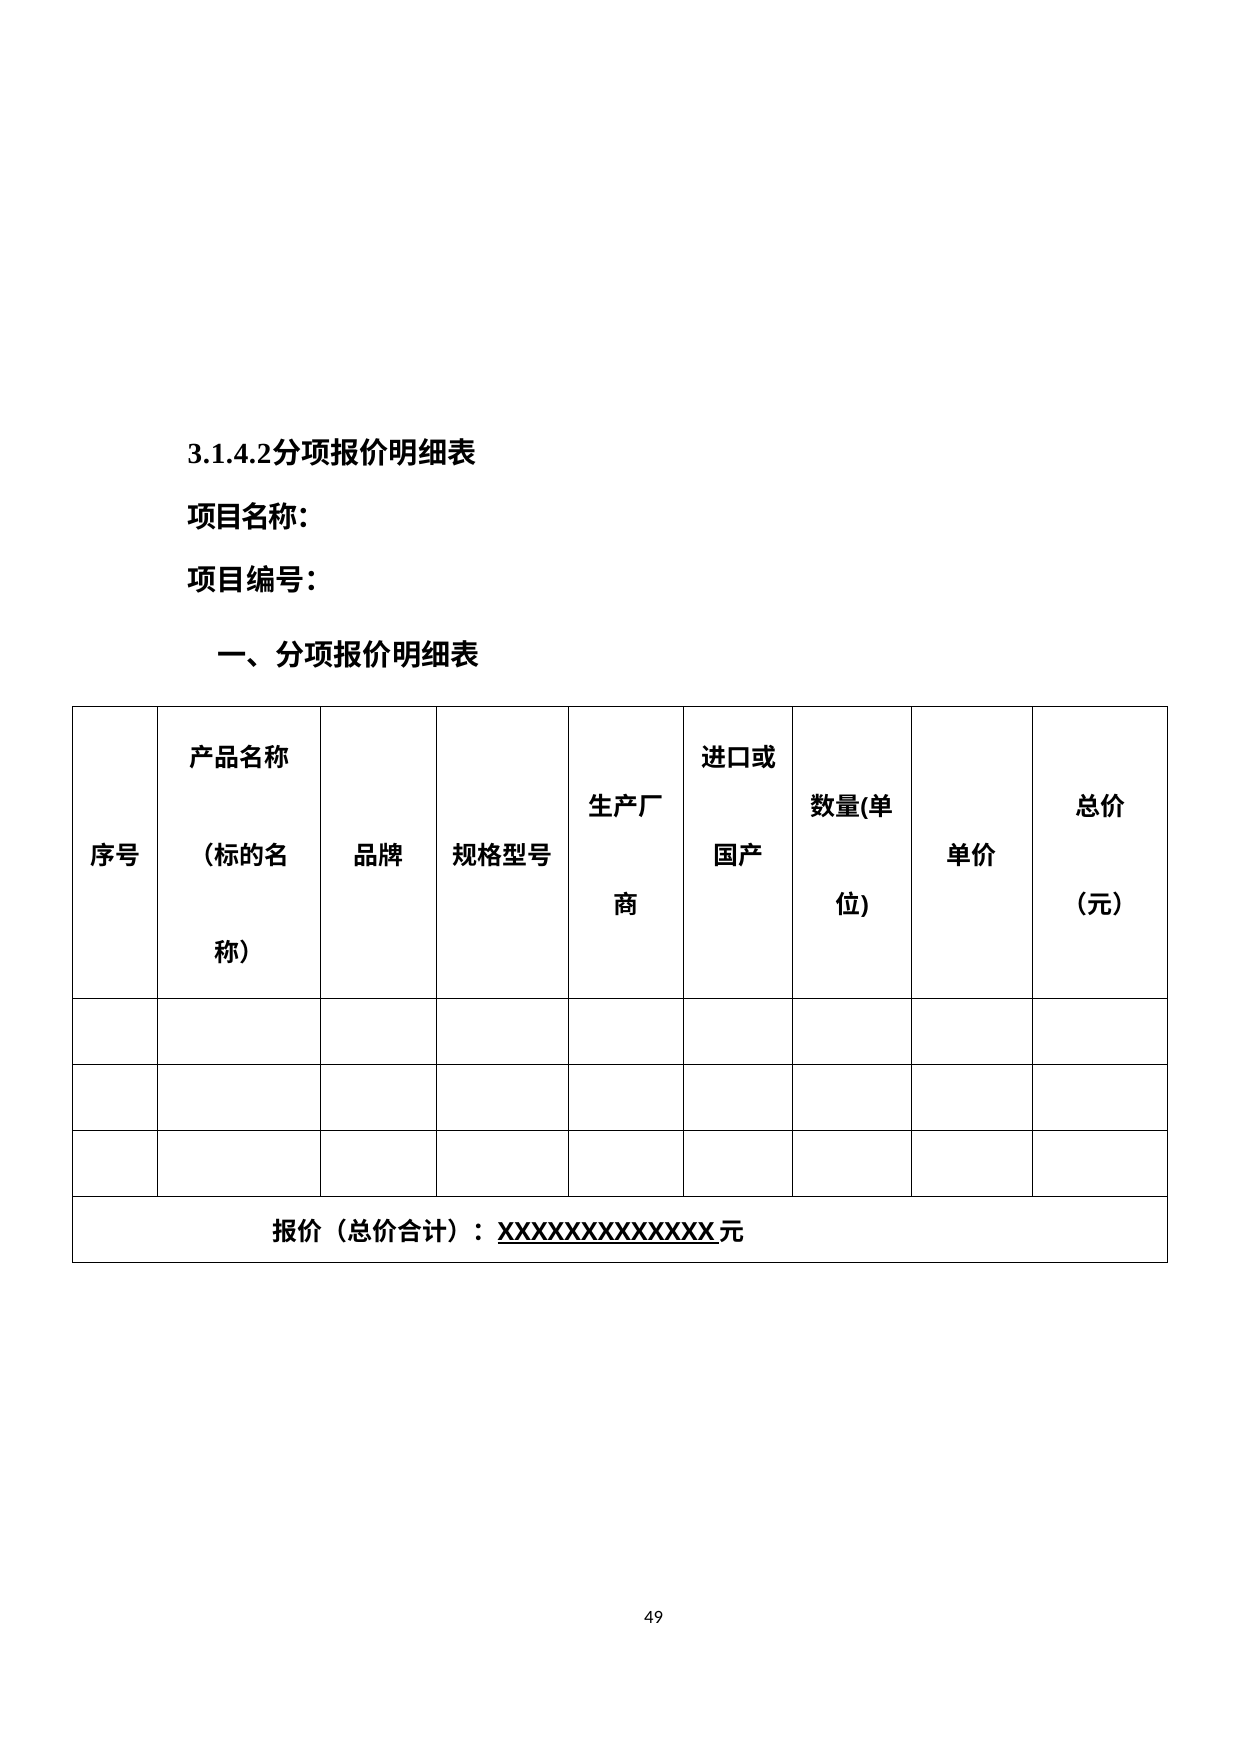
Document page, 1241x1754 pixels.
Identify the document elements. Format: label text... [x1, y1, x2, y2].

table_cell [158, 999, 320, 1064]
table_cell [158, 1065, 320, 1130]
table_cell [73, 1065, 157, 1130]
table_cell [793, 999, 911, 1064]
table_cell [437, 1065, 568, 1130]
table_header 品牌 [321, 707, 436, 998]
table_cell [1033, 999, 1167, 1064]
table_cell [437, 999, 568, 1064]
table_header 序号 [73, 707, 157, 998]
table_cell [912, 1131, 1032, 1196]
table_cell 报价（总价合计）：XXXXXXXXXXXXX元 [73, 1197, 1167, 1262]
table_header 生产厂商 [569, 707, 683, 998]
subtitle 分项报价明细表 [187, 430, 1053, 472]
table_cell [1033, 1131, 1167, 1196]
table_header 规格型号 [437, 707, 568, 998]
text 项目编号： [187, 557, 1053, 599]
table_cell [321, 999, 436, 1064]
table_cell [569, 1065, 683, 1130]
table_cell [321, 1131, 436, 1196]
table_cell [569, 999, 683, 1064]
table_header 单价 [912, 707, 1032, 998]
text 项目名称： [187, 493, 1053, 536]
table_cell [793, 1131, 911, 1196]
table_header 产品名称（标的名称） [158, 707, 320, 998]
table_cell [437, 1131, 568, 1196]
table_cell [684, 999, 792, 1064]
text 一、分项报价明细表 [187, 620, 1053, 685]
table_header 进口或国产 [684, 707, 792, 998]
table_cell [158, 1131, 320, 1196]
table_header 数量(单位) [793, 707, 911, 998]
table_cell [912, 999, 1032, 1064]
table_cell [569, 1131, 683, 1196]
table_cell [73, 999, 157, 1064]
table_header 总价（元） [1033, 707, 1167, 998]
table_cell [684, 1065, 792, 1130]
table_cell [1033, 1065, 1167, 1130]
table_cell [321, 1065, 436, 1130]
table_cell [684, 1131, 792, 1196]
table_cell [73, 1131, 157, 1196]
table_cell [793, 1065, 911, 1130]
table_cell [912, 1065, 1032, 1130]
